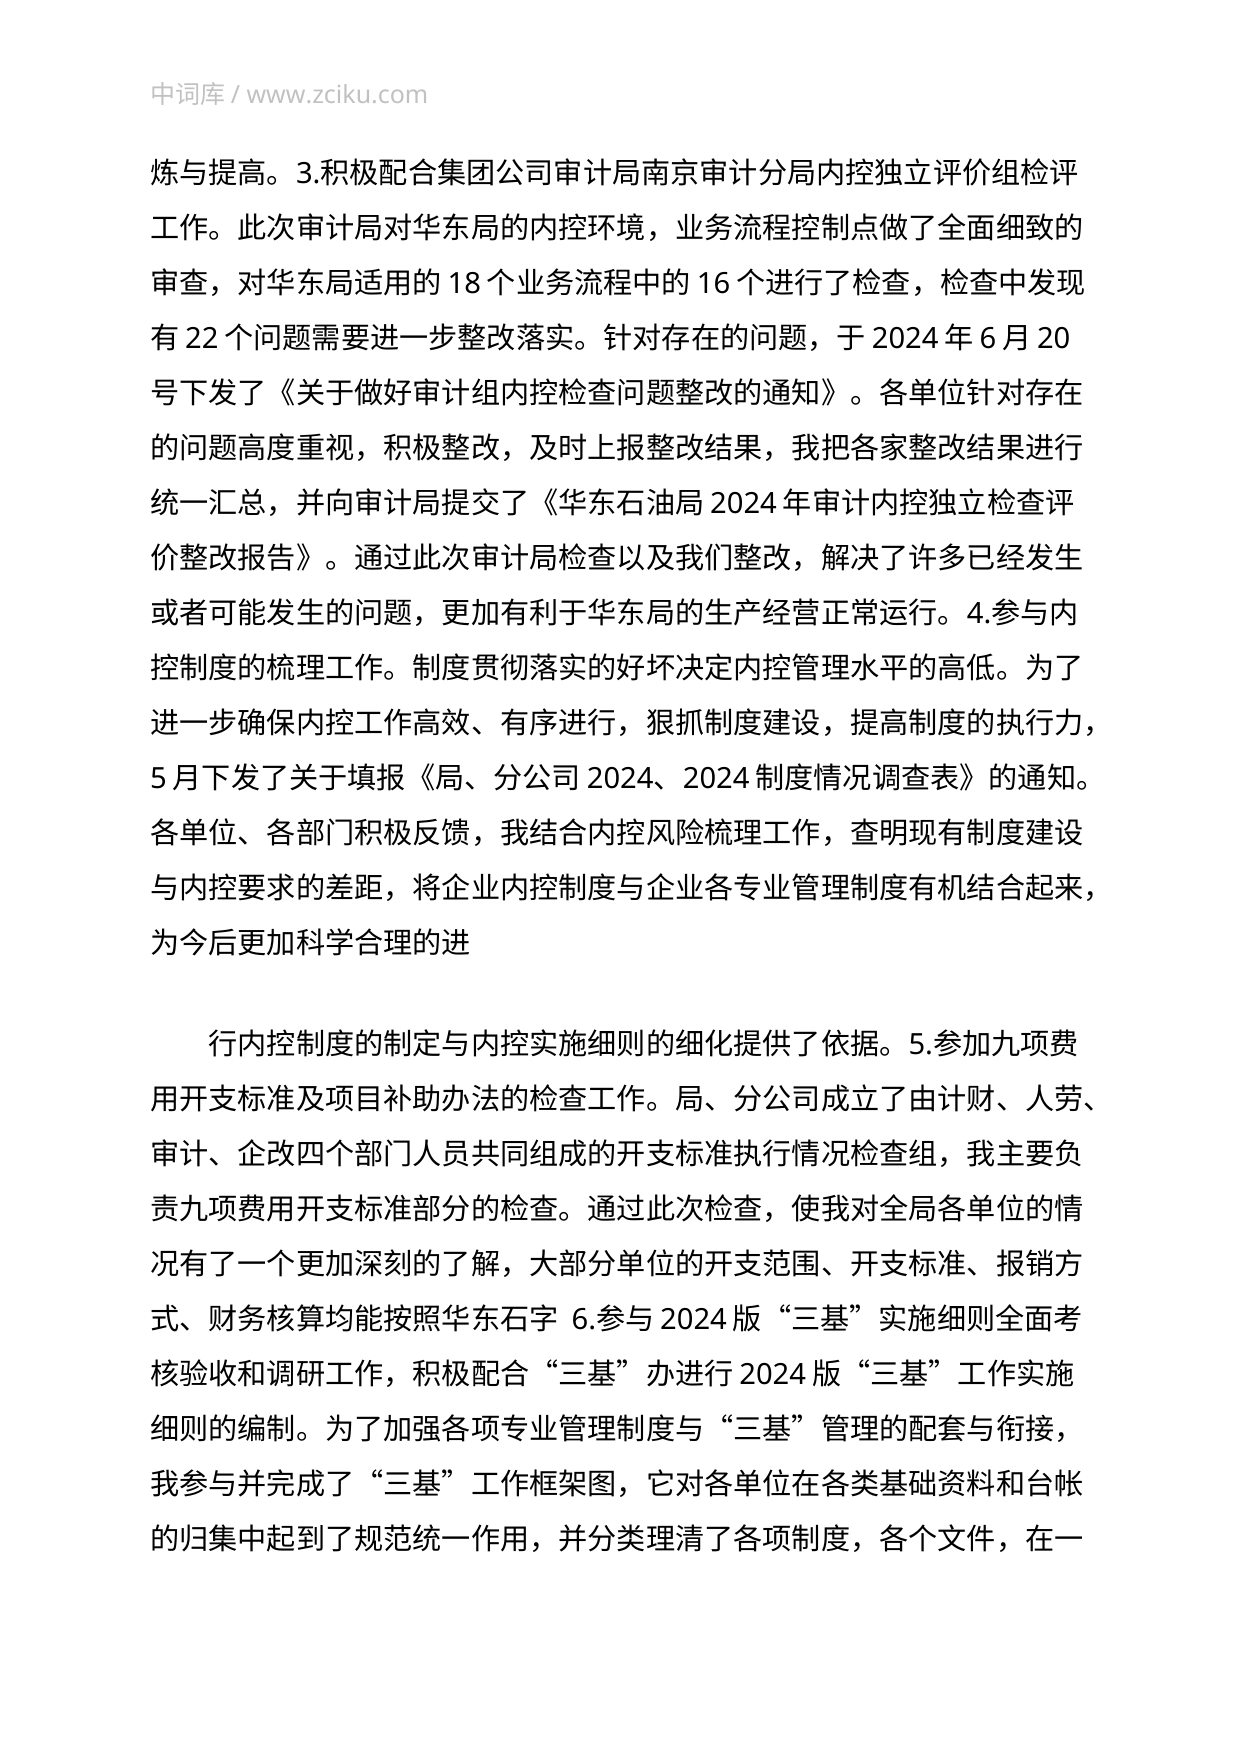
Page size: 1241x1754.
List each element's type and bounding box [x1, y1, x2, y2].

text [150, 150, 1090, 961]
text [150, 1021, 1090, 1558]
